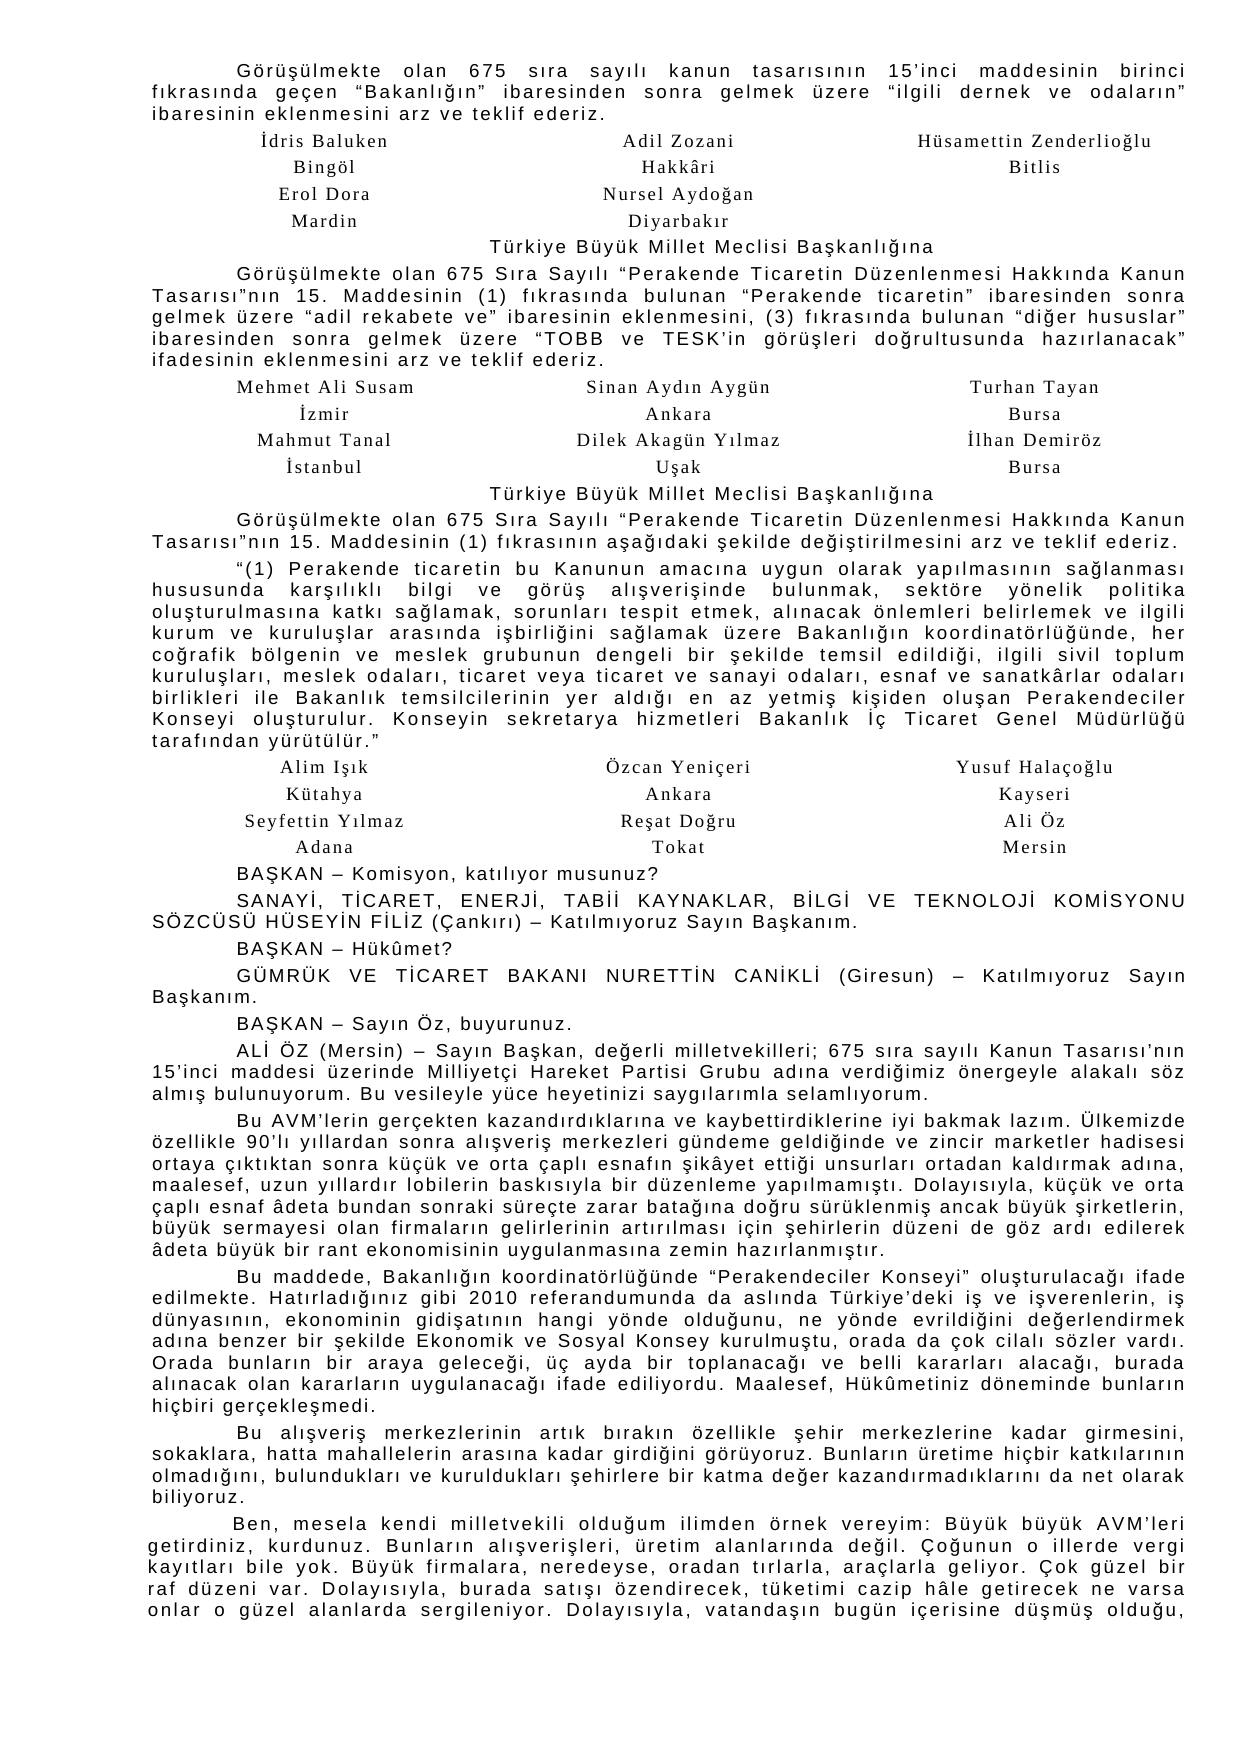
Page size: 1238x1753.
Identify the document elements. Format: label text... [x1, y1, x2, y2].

text BAŞKAN – Sayın Öz, buyurunuz. [152, 1013, 1186, 1034]
text Bu alışveriş merkezlerinin artık bırakın özellikle şehir merkezlerine kadar girmesini, sokaklara, hatta mahallelerin arasına kadar girdiğini görüyoruz. Bunların üretime hiçbir katkılarının olmadığını, bulundukları ve kuruldukları şehirlere bir katma değer kazandırmadıklarını da net olarak biliyoruz. [152, 1421, 1186, 1508]
text Bu AVM’lerin gerçekten kazandırdıklarına ve kaybettirdiklerine iyi bakmak lazım. Ülkemizde özellikle 90’lı yıllardan sonra alışveriş merkezleri gündeme geldiğinde ve zincir marketler hadisesi ortaya çıktıktan sonra küçük ve orta çaplı esnafın şikâyet ettiği unsurları ortadan kaldırmak adına, maalesef, uzun yıllardır lobilerin baskısıyla bir düzenleme yapılmamıştı. Dolayısıyla, küçük ve orta çaplı esnaf âdeta bundan sonraki süreçte zarar batağına doğru sürüklenmiş ancak büyük şirketlerin, büyük sermayesi olan firmaların gelirlerinin artırılması için şehirlerin düzeni de göz ardı edilerek âdeta büyük bir rant ekonomisinin uygulanmasına zemin hazırlanmıştır. [152, 1109, 1186, 1260]
text Bingöl Hakkâri Bitlis [152, 156, 1186, 178]
text Seyfettin Yılmaz Reşat Doğru Ali Öz [152, 810, 1186, 831]
text Türkiye Büyük Millet Meclisi Başkanlığına [152, 482, 1186, 504]
text Görüşülmekte olan 675 sıra sayılı kanun tasarısının 15’inci maddesinin birinci fıkrasında geçen “Bakanlığın” ibaresinden sonra gelmek üzere “ilgili dernek ve odaların” ibaresinin eklenmesini arz ve teklif ederiz. [152, 60, 1186, 124]
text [152, 236, 1186, 258]
text Adana Tokat Mersin [152, 836, 1186, 858]
text Erol Dora Nursel Aydoğan [152, 183, 1186, 204]
text GÜMRÜK VE TİCARET BAKANI NURETTİN CANİKLİ (Giresun) – Katılmıyoruz Sayın Başkanım. [152, 965, 1186, 1008]
text Kütahya Ankara Kayseri [152, 783, 1186, 805]
text İstanbul Uşak Bursa [152, 456, 1186, 477]
text İdris Baluken Adil Zozani Hüsamettin Zenderlioğlu [152, 129, 1186, 151]
text Mehmet Ali Susam Sinan Aydın Aygün Turhan Tayan [152, 376, 1186, 397]
text ALİ ÖZ (Mersin) – Sayın Başkan, değerli milletvekilleri; 675 sıra sayılı Kanun Tasarısı’nın 15’inci maddesi üzerinde Milliyetçi Hareket Partisi Grubu adına verdiğimiz önergeyle alakalı söz almış bulunuyorum. Bu vesileyle yüce heyetinizi saygılarımla selamlıyorum. [152, 1039, 1186, 1104]
text İzmir Ankara Bursa [152, 402, 1186, 424]
text “(1) Perakende ticaretin bu Kanunun amacına uygun olarak yapılmasının sağlanması hususunda karşılıklı bilgi ve görüş alışverişinde bulunmak, sektöre yönelik politika oluşturulmasına katkı sağlamak, sorunları tespit etmek, alınacak önlemleri belirlemek ve ilgili kurum ve kuruluşlar arasında işbirliğini sağlamak üzere Bakanlığın koordinatörlüğünde, her coğrafik bölgenin ve meslek grubunun dengeli bir şekilde temsil edildiği, ilgili sivil toplum kuruluşları, meslek odaları, ticaret veya ticaret ve sanayi odaları, esnaf ve sanatkârlar odaları birlikleri ile Bakanlık temsilcilerinin yer aldığı en az yetmiş kişiden oluşan Perakendeciler Konseyi oluşturulur. Konseyin sekretarya hizmetleri Bakanlık İç Ticaret Genel Müdürlüğü tarafından yürütülür.” [152, 557, 1186, 751]
text Mahmut Tanal Dilek Akagün Yılmaz İlhan Demiröz [152, 429, 1186, 451]
text BAŞKAN – Komisyon, katılıyor musunuz? [152, 863, 1186, 885]
text SANAYİ, TİCARET, ENERJİ, TABİİ KAYNAKLAR, BİLGİ VE TEKNOLOJİ KOMİSYONU SÖZCÜSÜ HÜSEYİN FİLİZ (Çankırı) – Katılmıyoruz Sayın Başkanım. [152, 890, 1186, 933]
text Görüşülmekte olan 675 Sıra Sayılı “Perakende Ticaretin Düzenlenmesi Hakkında Kanun Tasarısı”nın 15. Maddesinin (1) fıkrasında bulunan “Perakende ticaretin” ibaresinden sonra gelmek üzere “adil rekabete ve” ibaresinin eklenmesini, (3) fıkrasında bulunan “diğer hususlar” ibaresinden sonra gelmek üzere “TOBB ve TESK’in görüşleri doğrultusunda hazırlanacak” ifadesinin eklenmesini arz ve teklif ederiz. [152, 263, 1186, 371]
text Bu maddede, Bakanlığın koordinatörlüğünde “Perakendeciler Konseyi” oluşturulacağı ifade edilmekte. Hatırladığınız gibi 2010 referandumunda da aslında Türkiye’deki iş ve işverenlerin, iş dünyasının, ekonominin gidişatının hangi yönde olduğunu, ne yönde evrildiğini değerlendirmek adına benzer bir şekilde Ekonomik ve Sosyal Konsey kurulmuştu, orada da çok cilalı sözler vardı. Orada bunların bir araya geleceği, üç ayda bir toplanacağı ve belli kararları alacağı, burada alınacak olan kararların uygulanacağı ifade ediliyordu. Maalesef, Hükûmetiniz döneminde bunların hiçbiri gerçekleşmedi. [152, 1265, 1186, 1416]
text Görüşülmekte olan 675 Sıra Sayılı “Perakende Ticaretin Düzenlenmesi Hakkında Kanun Tasarısı”nın 15. Maddesinin (1) fıkrasının aşağıdaki şekilde değiştirilmesini arz ve teklif ederiz. [152, 509, 1186, 552]
text BAŞKAN – Hükûmet? [152, 938, 1186, 959]
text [148, 1513, 1186, 1621]
text Alim Işık Özcan Yeniçeri Yusuf Halaçoğlu [152, 756, 1186, 778]
text Mardin Diyarbakır [152, 209, 1186, 231]
